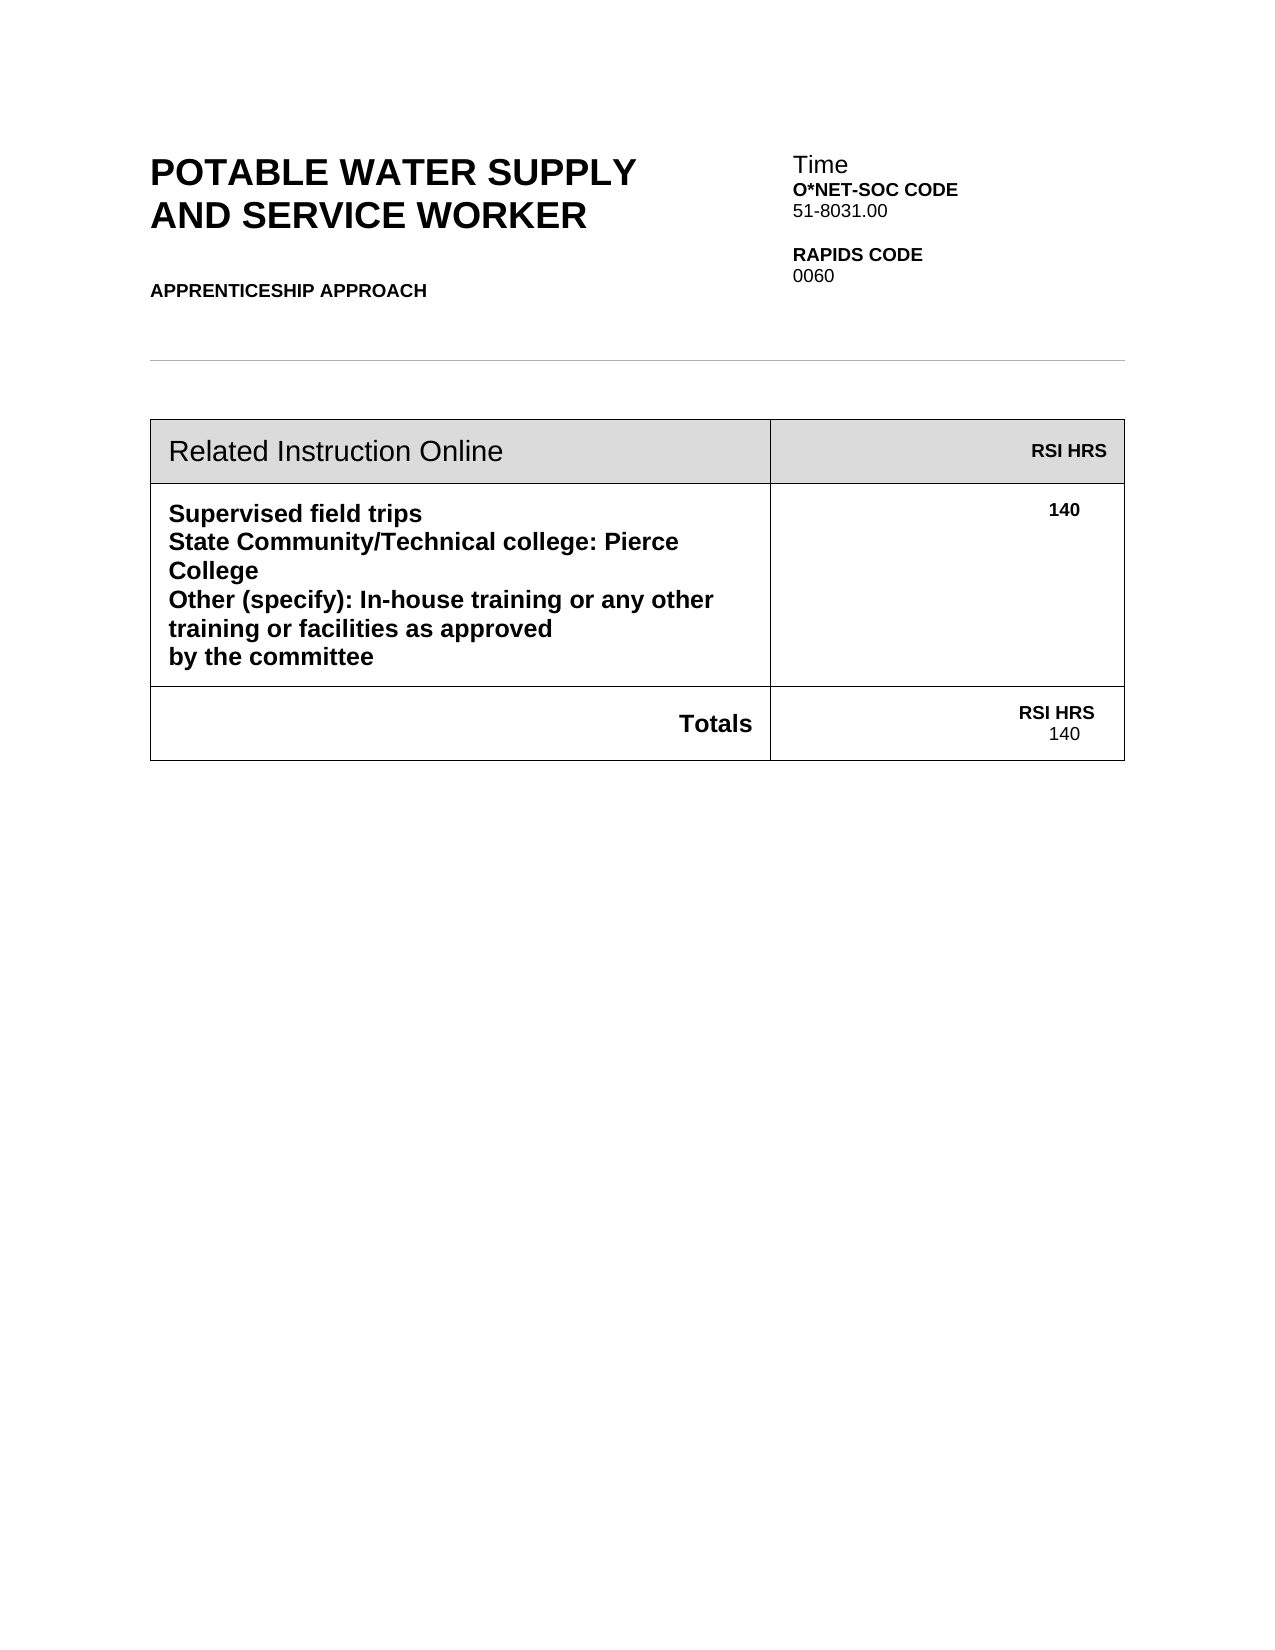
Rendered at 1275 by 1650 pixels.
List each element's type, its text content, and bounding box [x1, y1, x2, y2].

text APPRENTICESHIP APPROACH [150, 279, 719, 301]
text O*NET-SOC CODE [793, 179, 1125, 200]
text Time [793, 150, 1125, 179]
text POTABLE WATER SUPPLY AND SERVICE WORKER [150, 150, 719, 236]
table_cell Supervised field trips State Community/Technical college: Pierce College Other (specify): In-house training or any other training or facilities as approved by the committee [151, 484, 770, 686]
table_cell Totals [151, 687, 770, 759]
table_cell RSI HRS 140 [771, 687, 1124, 759]
table_header RSI HRS [771, 420, 1124, 483]
text RAPIDS CODE [793, 243, 1125, 265]
table_header Related Instruction Online [151, 420, 770, 483]
text 0060 [793, 265, 1125, 287]
text 51-8031.00 [793, 200, 1125, 222]
table_cell 140 [771, 484, 1124, 686]
